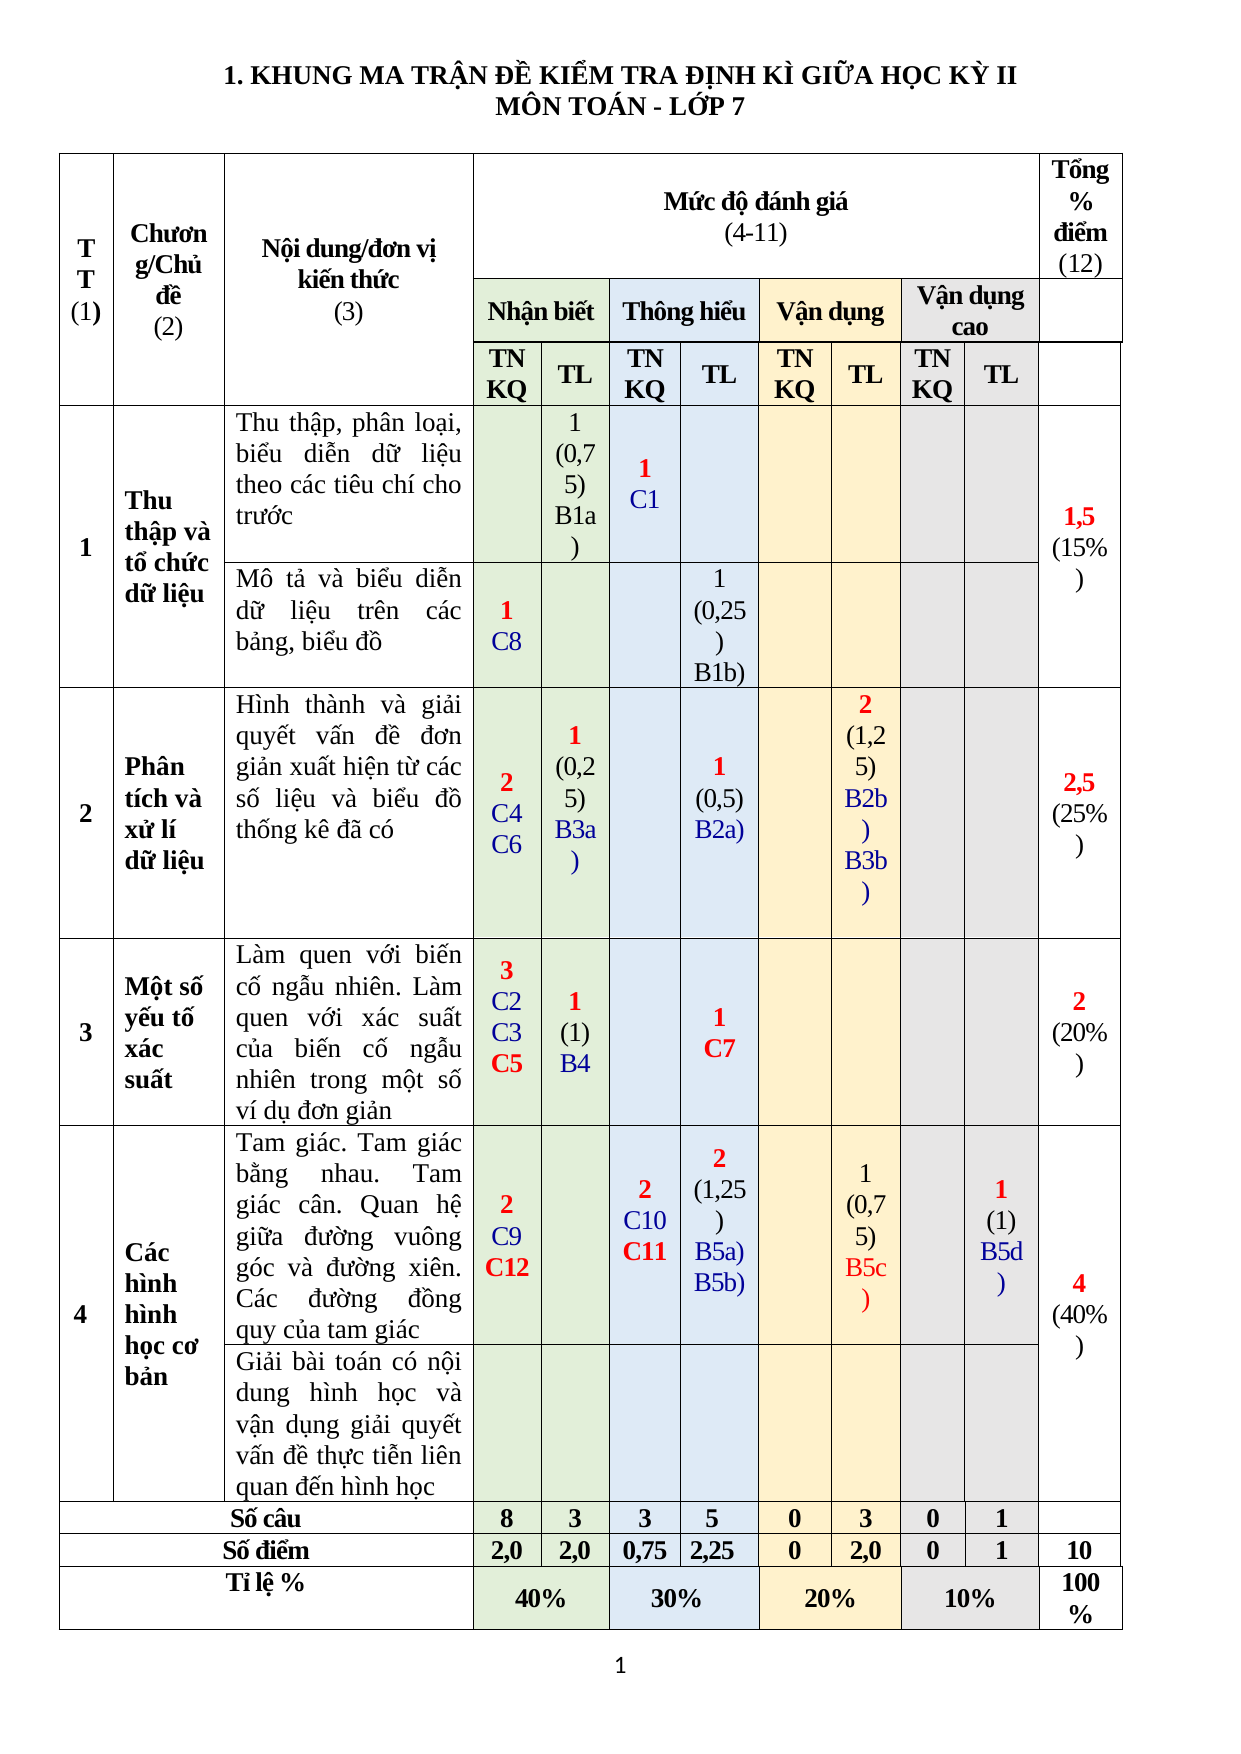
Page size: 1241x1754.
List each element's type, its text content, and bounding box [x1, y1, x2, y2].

table_cell TL [542, 343, 609, 405]
table_header Mức độ đánh giá (4-11) [474, 154, 1039, 278]
table_cell 2 (1,25) B5a) B5b) [681, 1126, 758, 1344]
table_cell [901, 939, 964, 1125]
table_cell [759, 1126, 831, 1344]
table_cell [759, 1345, 831, 1501]
table_header Chương/Chủ đề (2) [114, 154, 224, 405]
table_cell 4 (40%) [1039, 1126, 1120, 1501]
table_cell Vận dụng [760, 279, 901, 341]
table_cell [759, 563, 831, 687]
table_cell 1 [966, 1502, 1038, 1533]
table_cell [832, 1345, 900, 1501]
table_cell TNKQ [474, 343, 541, 405]
table_cell 2 C4 C6 [474, 688, 541, 937]
table_cell Các hình hình học cơ bản [114, 1126, 224, 1501]
table_cell 2,0 [832, 1534, 900, 1566]
table_cell TNKQ [610, 343, 680, 405]
table_cell [610, 1345, 680, 1501]
table_cell TNKQ [901, 343, 964, 405]
table_cell [965, 939, 1038, 1125]
table_cell 2 C9 C12 [474, 1126, 541, 1344]
table_cell 4 [60, 1126, 113, 1501]
table_cell 1 C8 [474, 563, 541, 687]
table_header TT (1) [60, 154, 113, 405]
table_cell 1 (0,5) B2a) [681, 688, 758, 937]
table_cell 0 [759, 1534, 831, 1566]
table_cell Tỉ lệ % [60, 1567, 473, 1629]
table_cell Tam giác. Tam giác bằng nhau. Tam giác cân. Quan hệ giữa đường vuông góc và đường xiên. Các đường đồng quy của tam giác [225, 1126, 473, 1344]
table_cell 2 C10 C11 [610, 1126, 680, 1344]
table_cell 100% [1040, 1567, 1122, 1629]
table_cell [1039, 1502, 1120, 1533]
table_cell [832, 563, 900, 687]
table_cell 3 [542, 1502, 609, 1533]
text 1. KHUNG MA TRẬN ĐỀ KIỂM TRA ĐỊNH KÌ GIỮA HỌC KỲ II [89, 59, 1152, 90]
table_cell Làm quen với biến cố ngẫu nhiên. Làm quen với xác suất của biến cố ngẫu nhiên trong một số ví dụ đơn giản [225, 939, 473, 1125]
table_cell [610, 563, 680, 687]
table_header Tổng % điểm (12) [1040, 154, 1122, 278]
table_cell 2 [60, 688, 113, 937]
text MÔN TOÁN - LỚP 7 [89, 90, 1152, 121]
table_cell [901, 1345, 964, 1501]
table_cell 1,5 (15%) [1039, 406, 1120, 687]
table_cell Vận dụng cao [902, 279, 1039, 341]
table_cell [901, 1126, 964, 1344]
table_cell 1 (1) B4 [542, 939, 609, 1125]
table_cell 3 C2 C3 C5 [474, 939, 541, 1125]
table_cell 1 C1 [610, 406, 680, 562]
table_cell 5 [681, 1502, 758, 1533]
table_cell [901, 688, 964, 937]
table_cell TL [832, 343, 900, 405]
table_cell [681, 1345, 758, 1501]
table_cell 30% [610, 1567, 759, 1629]
table_cell [610, 939, 680, 1125]
table_cell [965, 406, 1038, 562]
table_cell Nhận biết [474, 279, 609, 341]
table_header Nội dung/đơn vị kiến thức (3) [225, 154, 473, 405]
table_cell 0 [901, 1502, 965, 1533]
table_cell 0 [759, 1502, 831, 1533]
table_cell [542, 1126, 609, 1344]
table_cell [901, 406, 964, 562]
table_cell 1 (0,25) B1b) [681, 563, 758, 687]
table_cell Mô tả và biểu diễn dữ liệu trên các bảng, biểu đồ [225, 563, 473, 687]
table_cell [1039, 343, 1120, 405]
table_cell Số câu [60, 1502, 473, 1533]
table_cell [759, 688, 831, 937]
table_cell Một số yếu tố xác suất [114, 939, 224, 1125]
table_cell [759, 406, 831, 562]
table_cell Hình thành và giải quyết vấn đề đơn giản xuất hiện từ các số liệu và biểu đồ thống kê đã có [225, 688, 473, 937]
table_cell 1 C7 [681, 939, 758, 1125]
table_cell 2 (1,25) B2b) B3b) [832, 688, 900, 937]
table_cell Phân tích và xử lí dữ liệu [114, 688, 224, 937]
table_cell 3 [60, 939, 113, 1125]
table_cell [1040, 279, 1122, 341]
table_cell 2,25 [681, 1534, 758, 1566]
table_cell 2,0 [542, 1534, 609, 1566]
table_cell 1 (0,75) B1a) [542, 406, 609, 562]
table_cell TL [965, 343, 1038, 405]
table_cell Thu thập và tổ chức dữ liệu [114, 406, 224, 687]
table_cell [474, 406, 541, 562]
table_cell TNKQ [759, 343, 831, 405]
table_cell 8 [474, 1502, 541, 1533]
table_cell [610, 688, 680, 937]
table_cell 0 [901, 1534, 965, 1566]
table_cell 2,0 [474, 1534, 541, 1566]
table_cell 20% [760, 1567, 901, 1629]
table_cell [759, 939, 831, 1125]
table_cell 1 (0,25) B3a) [542, 688, 609, 937]
table_cell [681, 406, 758, 562]
table_cell TL [681, 343, 758, 405]
table_cell [965, 563, 1038, 687]
table_cell 1 [60, 406, 113, 687]
table_cell 3 [610, 1502, 680, 1533]
table_cell 2,5 (25%) [1039, 688, 1120, 937]
table_cell Thông hiểu [610, 279, 759, 341]
table_cell 10% [902, 1567, 1039, 1629]
table_cell [542, 1345, 609, 1501]
table_cell Giải bài toán có nội dung hình học và vận dụng giải quyết vấn đề thực tiễn liên quan đến hình học [225, 1345, 473, 1501]
table_cell [542, 563, 609, 687]
table_cell 10 [1039, 1534, 1120, 1566]
table_cell Số điểm [60, 1534, 473, 1566]
table_cell 0,75 [610, 1534, 680, 1566]
table_cell [965, 1345, 1038, 1501]
table_cell [901, 563, 964, 687]
table_cell 3 [832, 1502, 900, 1533]
table_cell [832, 939, 900, 1125]
table_cell 40% [474, 1567, 609, 1629]
table_cell 1 (0,75) B5c) [832, 1126, 900, 1344]
table_cell [474, 1345, 541, 1501]
table_cell [832, 406, 900, 562]
table_cell 2 (20%) [1039, 939, 1120, 1125]
table_cell 1 [966, 1534, 1038, 1566]
table_cell Thu thập, phân loại, biểu diễn dữ liệu theo các tiêu chí cho trước [225, 406, 473, 562]
table_cell [965, 688, 1038, 937]
table_cell 1 (1) B5d) [965, 1126, 1038, 1344]
